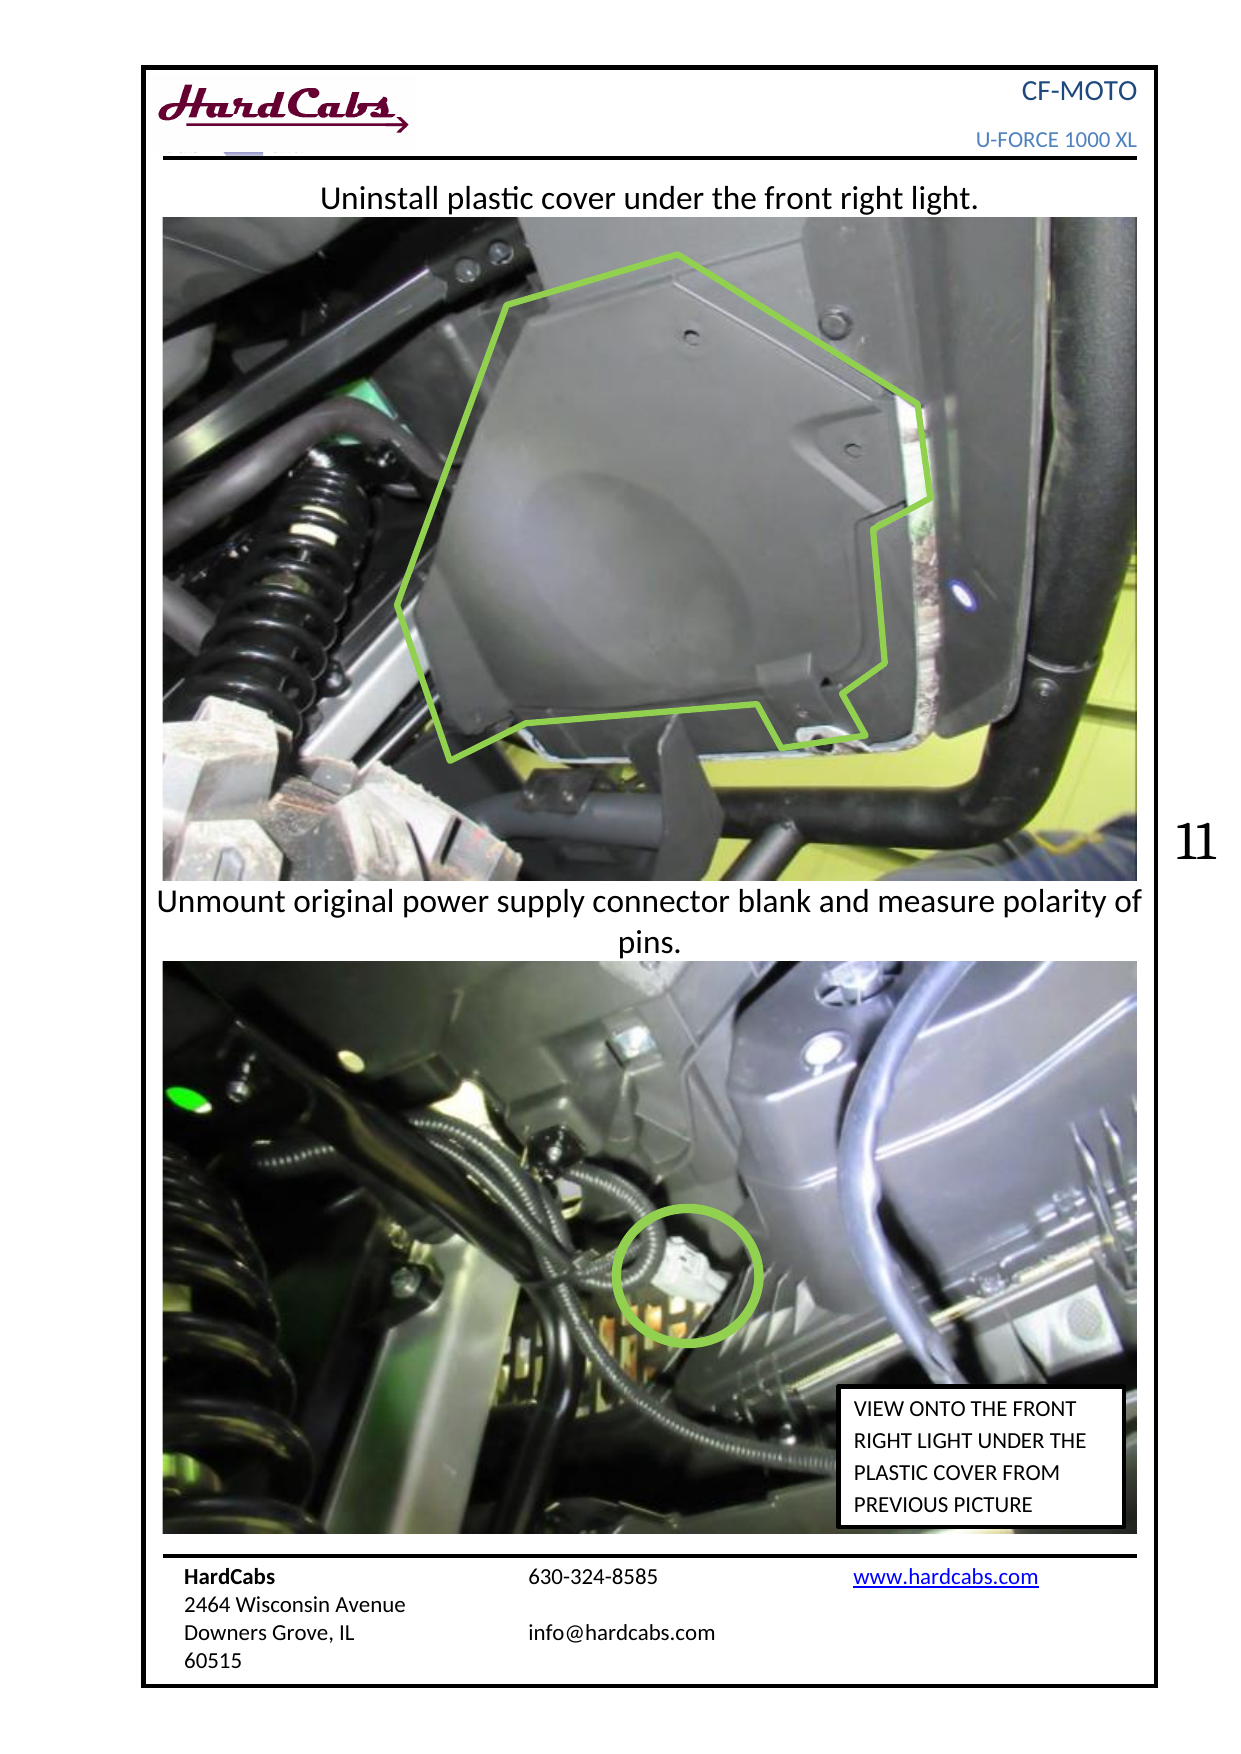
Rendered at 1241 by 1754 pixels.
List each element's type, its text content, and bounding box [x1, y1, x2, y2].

picture [162, 961, 1137, 1534]
text Unmount original power supply connector blank and measure polarity of pins. [148, 880, 1152, 962]
text Uninstall plastic cover under the front right light. [148, 177, 1152, 217]
picture [162, 217, 1137, 881]
picture [153, 75, 415, 152]
